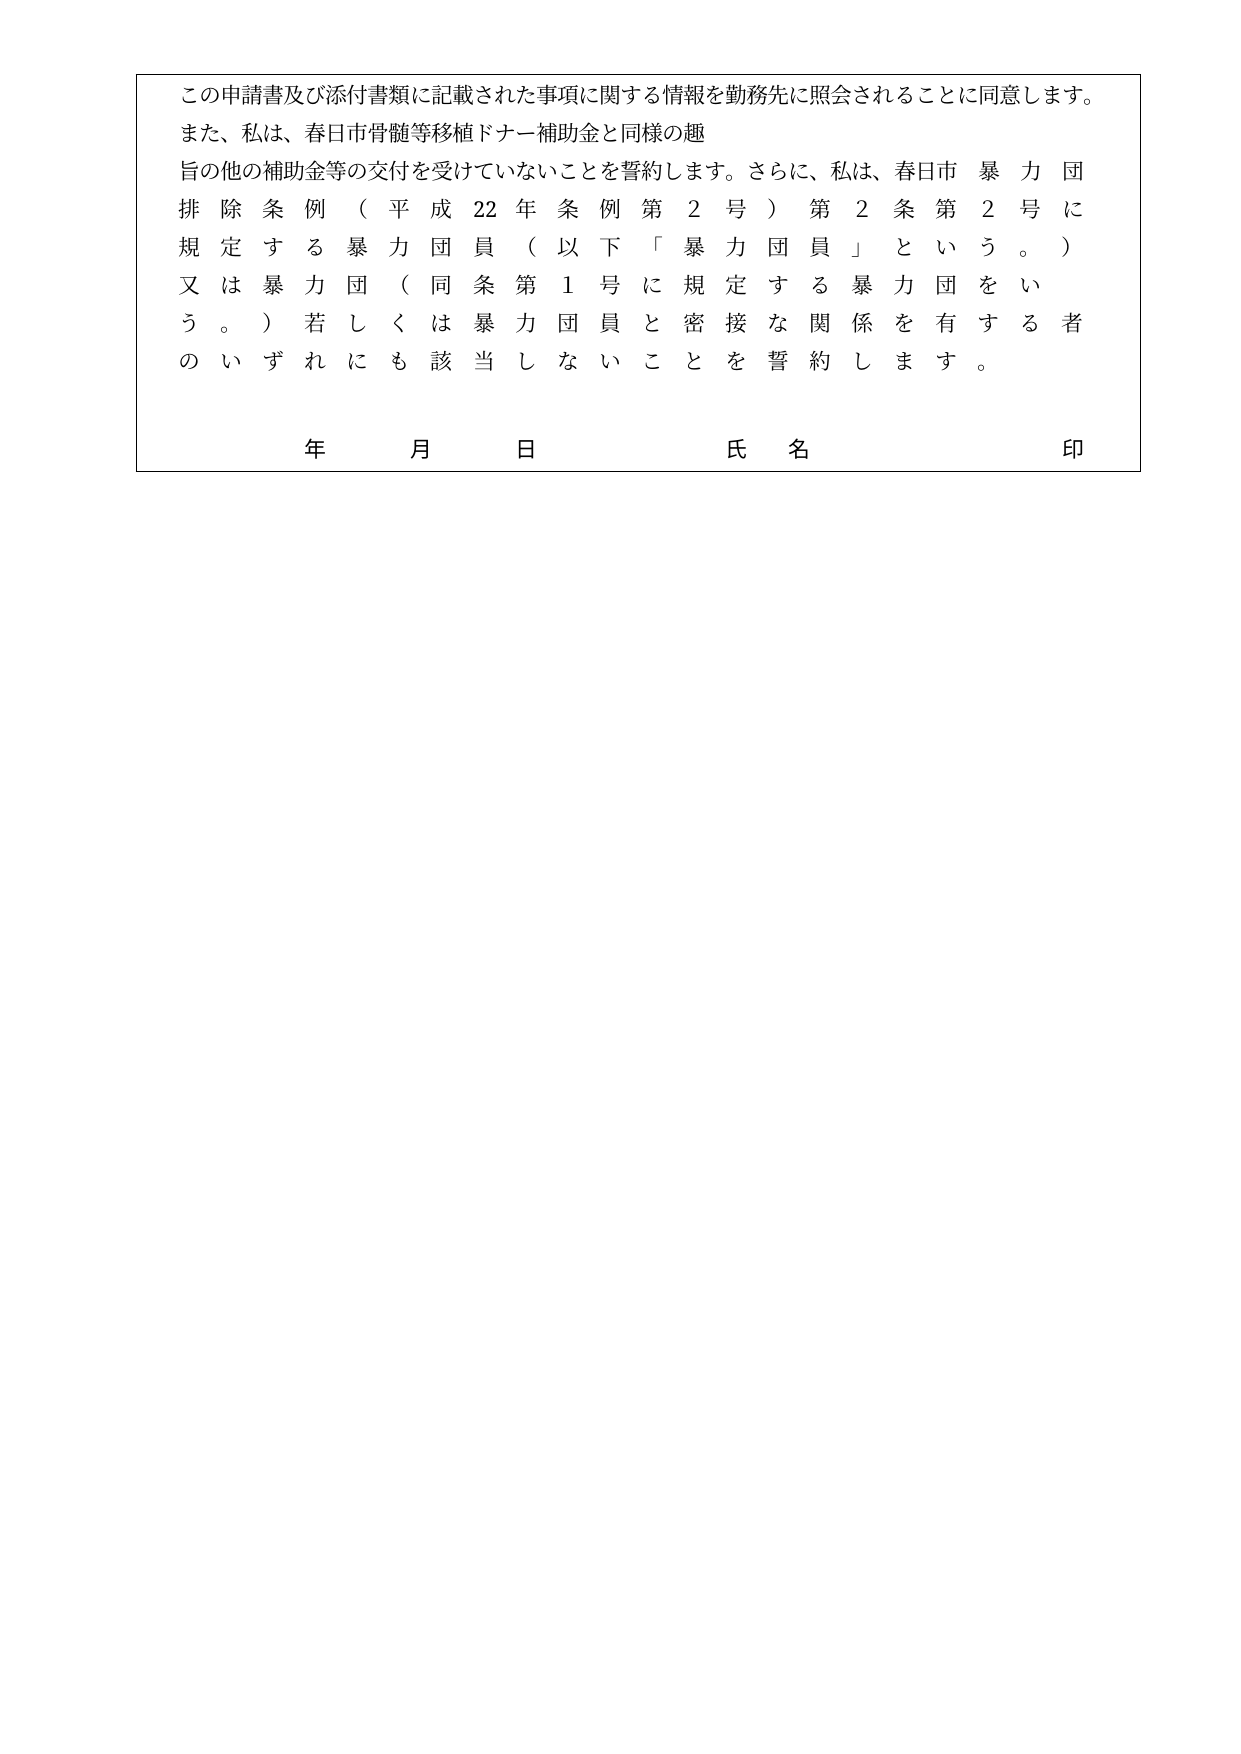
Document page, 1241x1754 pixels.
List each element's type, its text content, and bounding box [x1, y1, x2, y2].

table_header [137, 75, 1140, 429]
table_cell 氏 名 印 [630, 429, 1140, 471]
table_cell 年 月 日 [137, 429, 630, 471]
